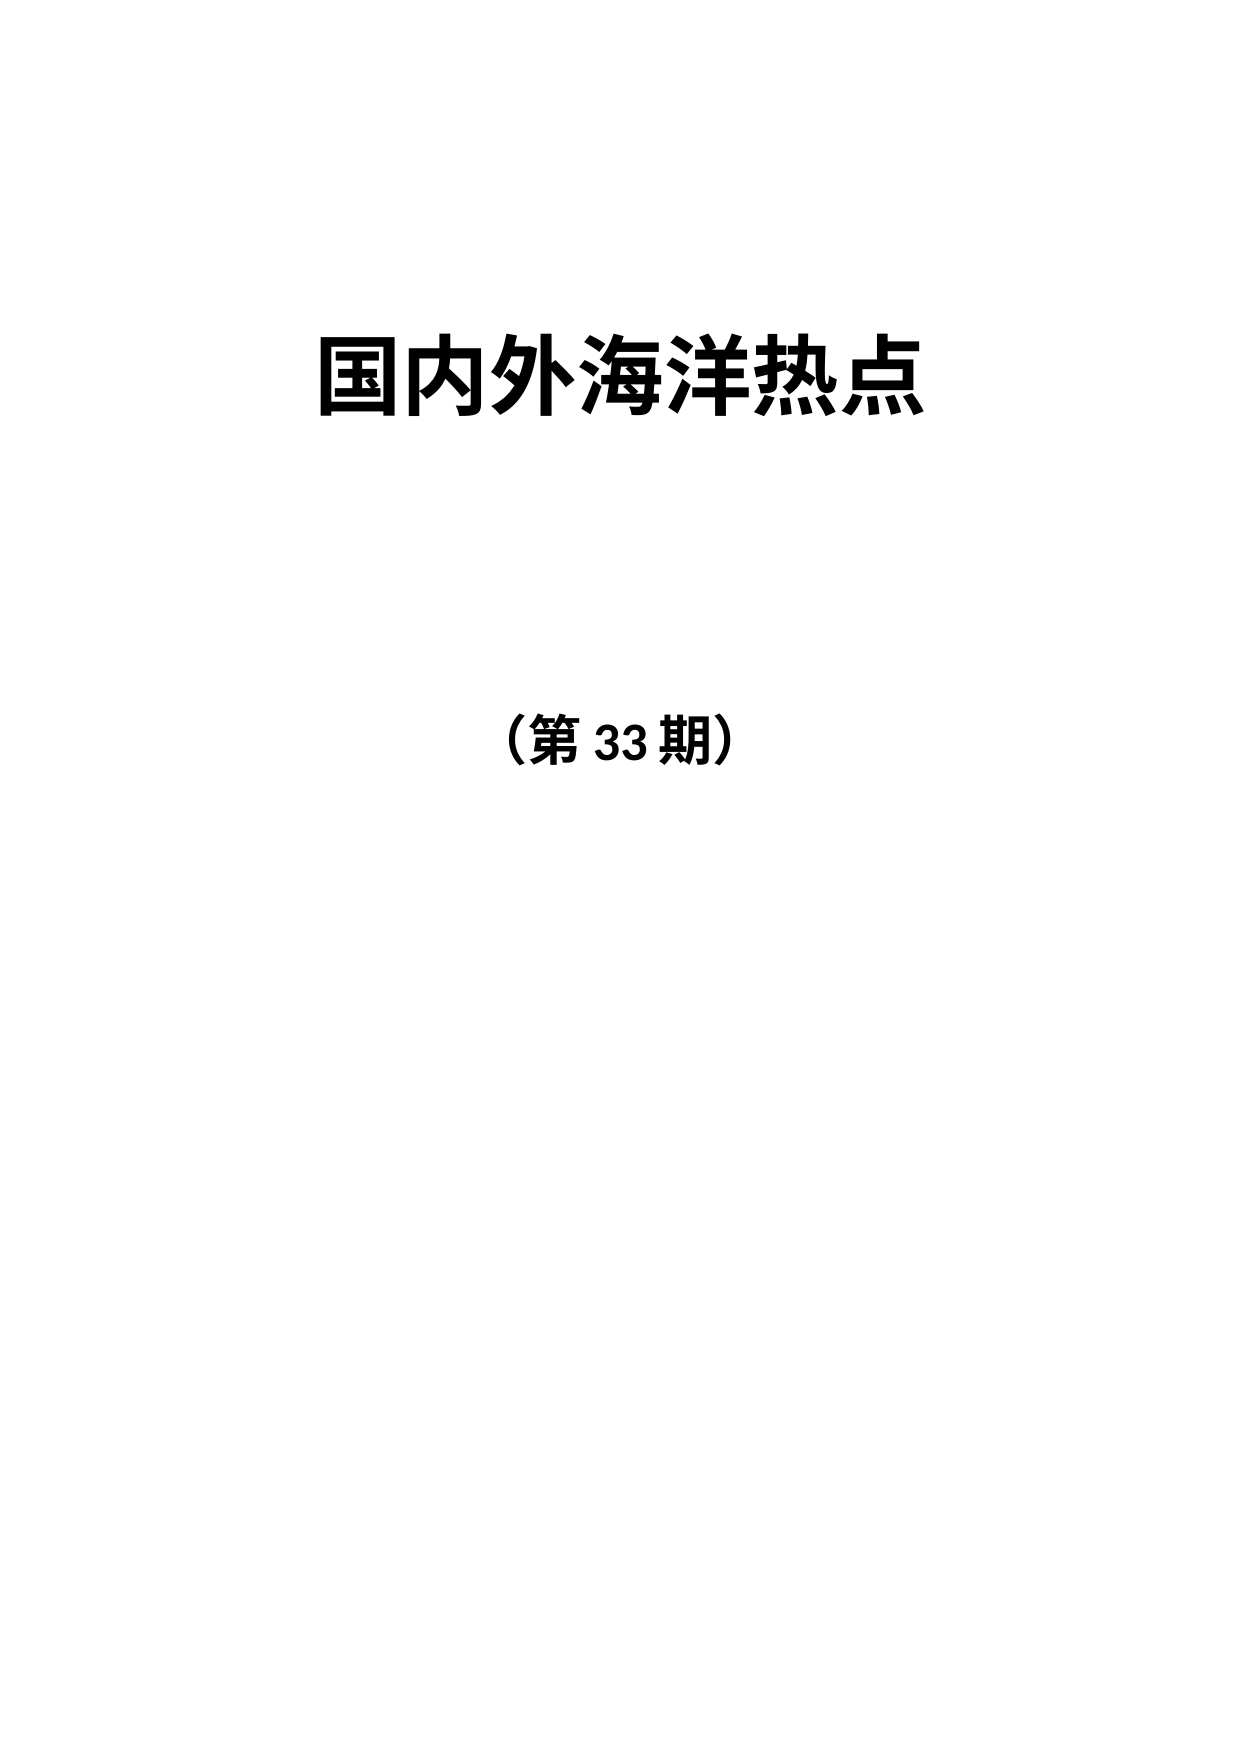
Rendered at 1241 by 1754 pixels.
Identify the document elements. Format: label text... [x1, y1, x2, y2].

text 国内外海洋热点 [187, 305, 1053, 435]
text （第33期） [187, 688, 1053, 786]
